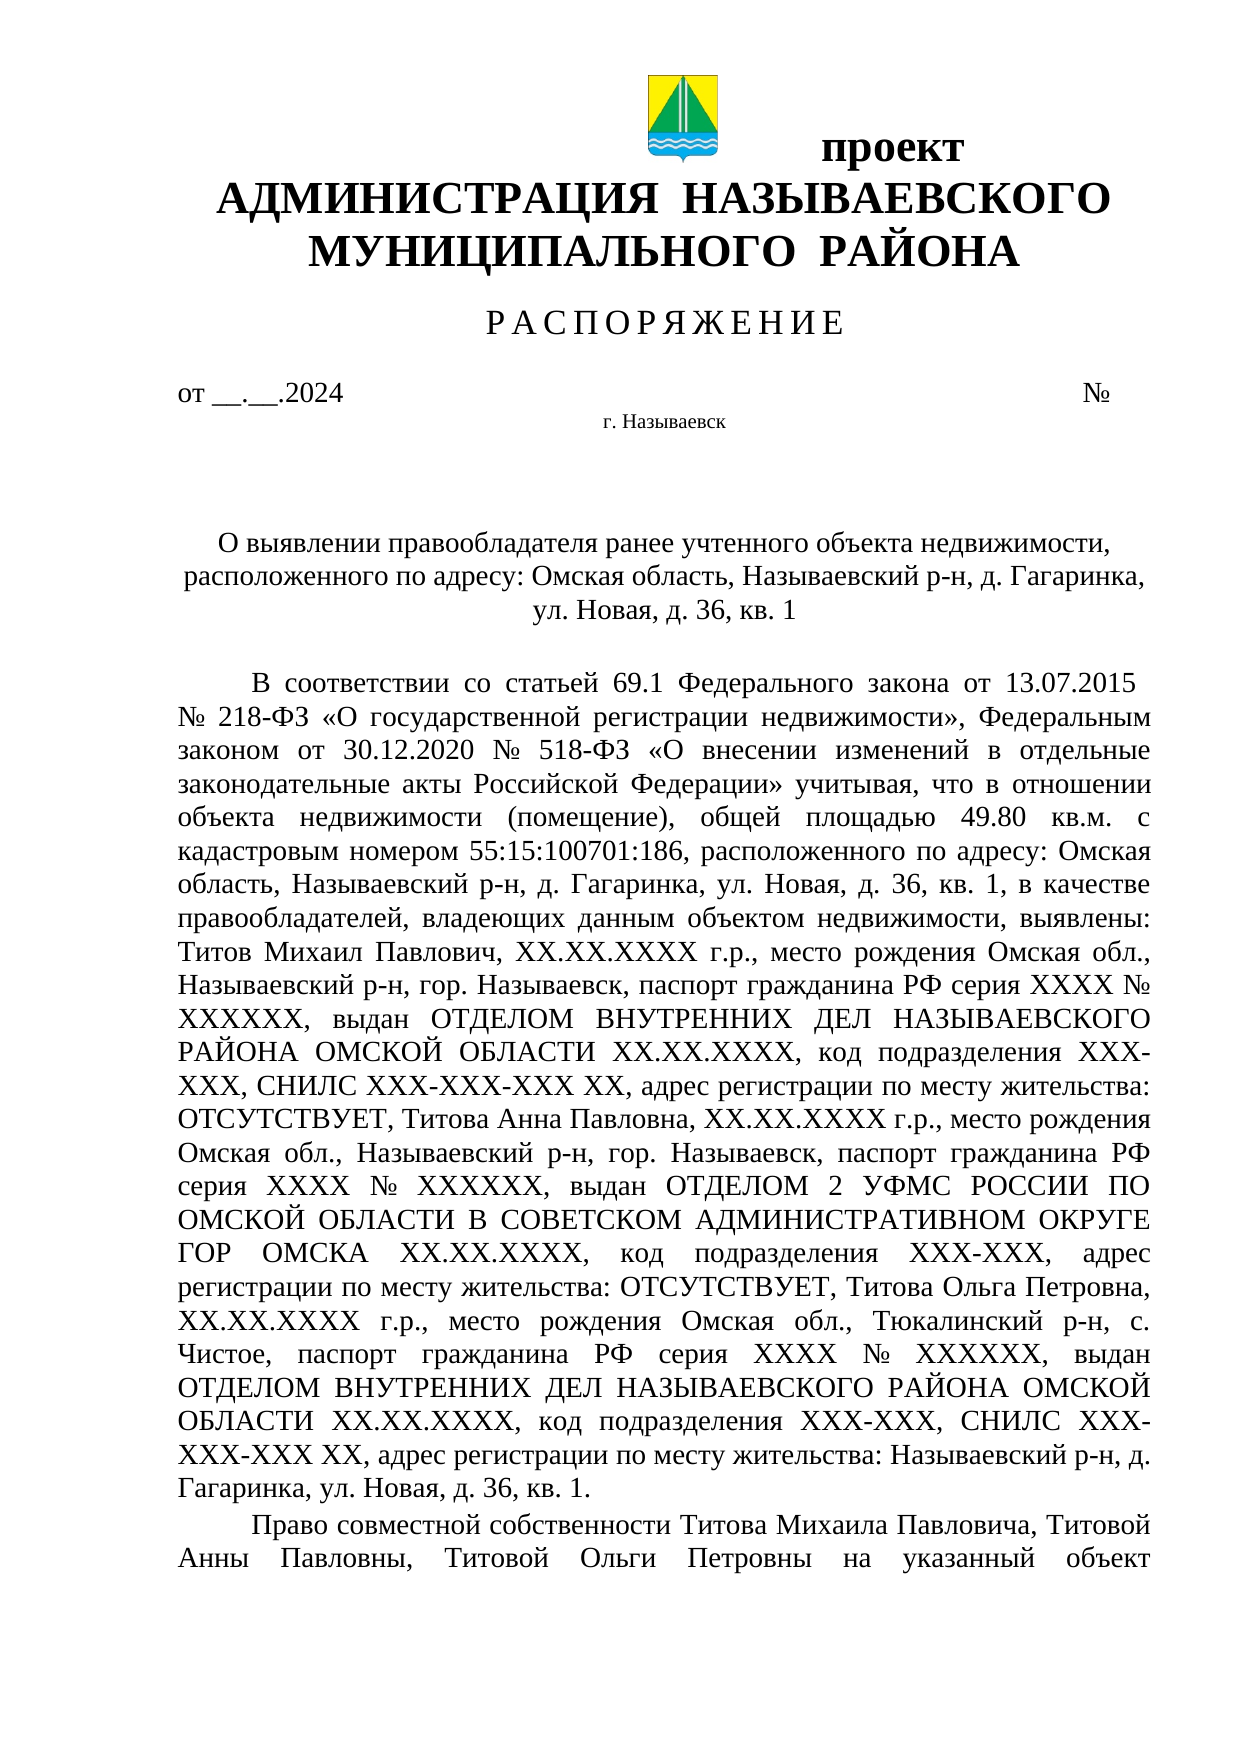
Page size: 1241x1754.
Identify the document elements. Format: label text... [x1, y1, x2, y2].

text г. Называевск [177, 409, 1152, 433]
text РАСПОРЯЖЕНИЕ [177, 301, 1152, 342]
text от __.__.2024 № [177, 376, 1152, 409]
text АДМИНИСТРАЦИЯ НАЗЫВАЕВСКОГО МУНИЦИПАЛЬНОГО РАЙОНА [177, 171, 1152, 276]
text В соответствии со статьей 69.1 Федерального закона от 13.07.2015 № 218-ФЗ «О государственной регистрации недвижимости», Федеральным законом от 30.12.2020 № 518-ФЗ «О внесении изменений в отдельные законодательные акты Российской Федерации» учитывая, что в отношении объекта недвижимости (помещение), общей площадью 49.80 кв.м. с кадастровым номером 55:15:100701:186, расположенного по адресу: Омская область, Называевский р-н, д. Гагаринка, ул. Новая, д. 36, кв. 1, в качестве правообладателей, владеющих данным объектом недвижимости, выявлены: Титов Михаил Павлович, ХХ.ХХ.ХХХХ г.р., место рождения Омская обл., Называевский р-н, гор. Называевск, паспорт гражданина РФ серия ХХХХ № ХХХХХХ, выдан ОТДЕЛОМ ВНУТРЕННИХ ДЕЛ НАЗЫВАЕВСКОГО РАЙОНА ОМСКОЙ ОБЛАСТИ ХХ.ХХ.ХХХХ, код подразделения ХХХ-ХХХ, СНИЛС ХХХ-ХХХ-ХХХ ХХ, адрес регистрации по месту жительства: ОТСУТСТВУЕТ, Титова Анна Павловна, ХХ.ХХ.ХХХХ г.р., место рождения Омская обл., Называевский р-н, гор. Называевск, паспорт гражданина РФ серия ХХХХ № ХХХХХХ, выдан ОТДЕЛОМ 2 УФМС РОССИИ ПО ОМСКОЙ ОБЛАСТИ В СОВЕТСКОМ АДМИНИСТРАТИВНОМ ОКРУГЕ ГОР ОМСКА ХХ.ХХ.ХХХХ, код подразделения ХХХ-ХХХ, адрес регистрации по месту жительства: ОТСУТСТВУЕТ, Титова Ольга Петровна, ХХ.ХХ.ХХХХ г.р., место рождения Омская обл., Тюкалинский р-н, с. Чистое, паспорт гражданина РФ серия ХХХХ № ХХХХХХ, выдан ОТДЕЛОМ ВНУТРЕННИХ ДЕЛ НАЗЫВАЕВСКОГО РАЙОНА ОМСКОЙ ОБЛАСТИ ХХ.ХХ.ХХХХ, код подразделения ХХХ-ХХХ, СНИЛС ХХХ-ХХХ-ХХХ ХХ, адрес регистрации по месту жительства: Называевский р-н, д. Гагаринка, ул. Новая, д. 36, кв. 1. [177, 665, 1152, 1504]
picture [648, 138, 718, 163]
picture [648, 75, 718, 133]
text проект [177, 118, 1152, 171]
text О выявлении правообладателя ранее учтенного объекта недвижимости, расположенного по адресу: Омская область, Называевский р-н, д. Гагаринка, ул. Новая, д. 36, кв. 1 [177, 525, 1152, 626]
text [177, 1507, 1152, 1574]
